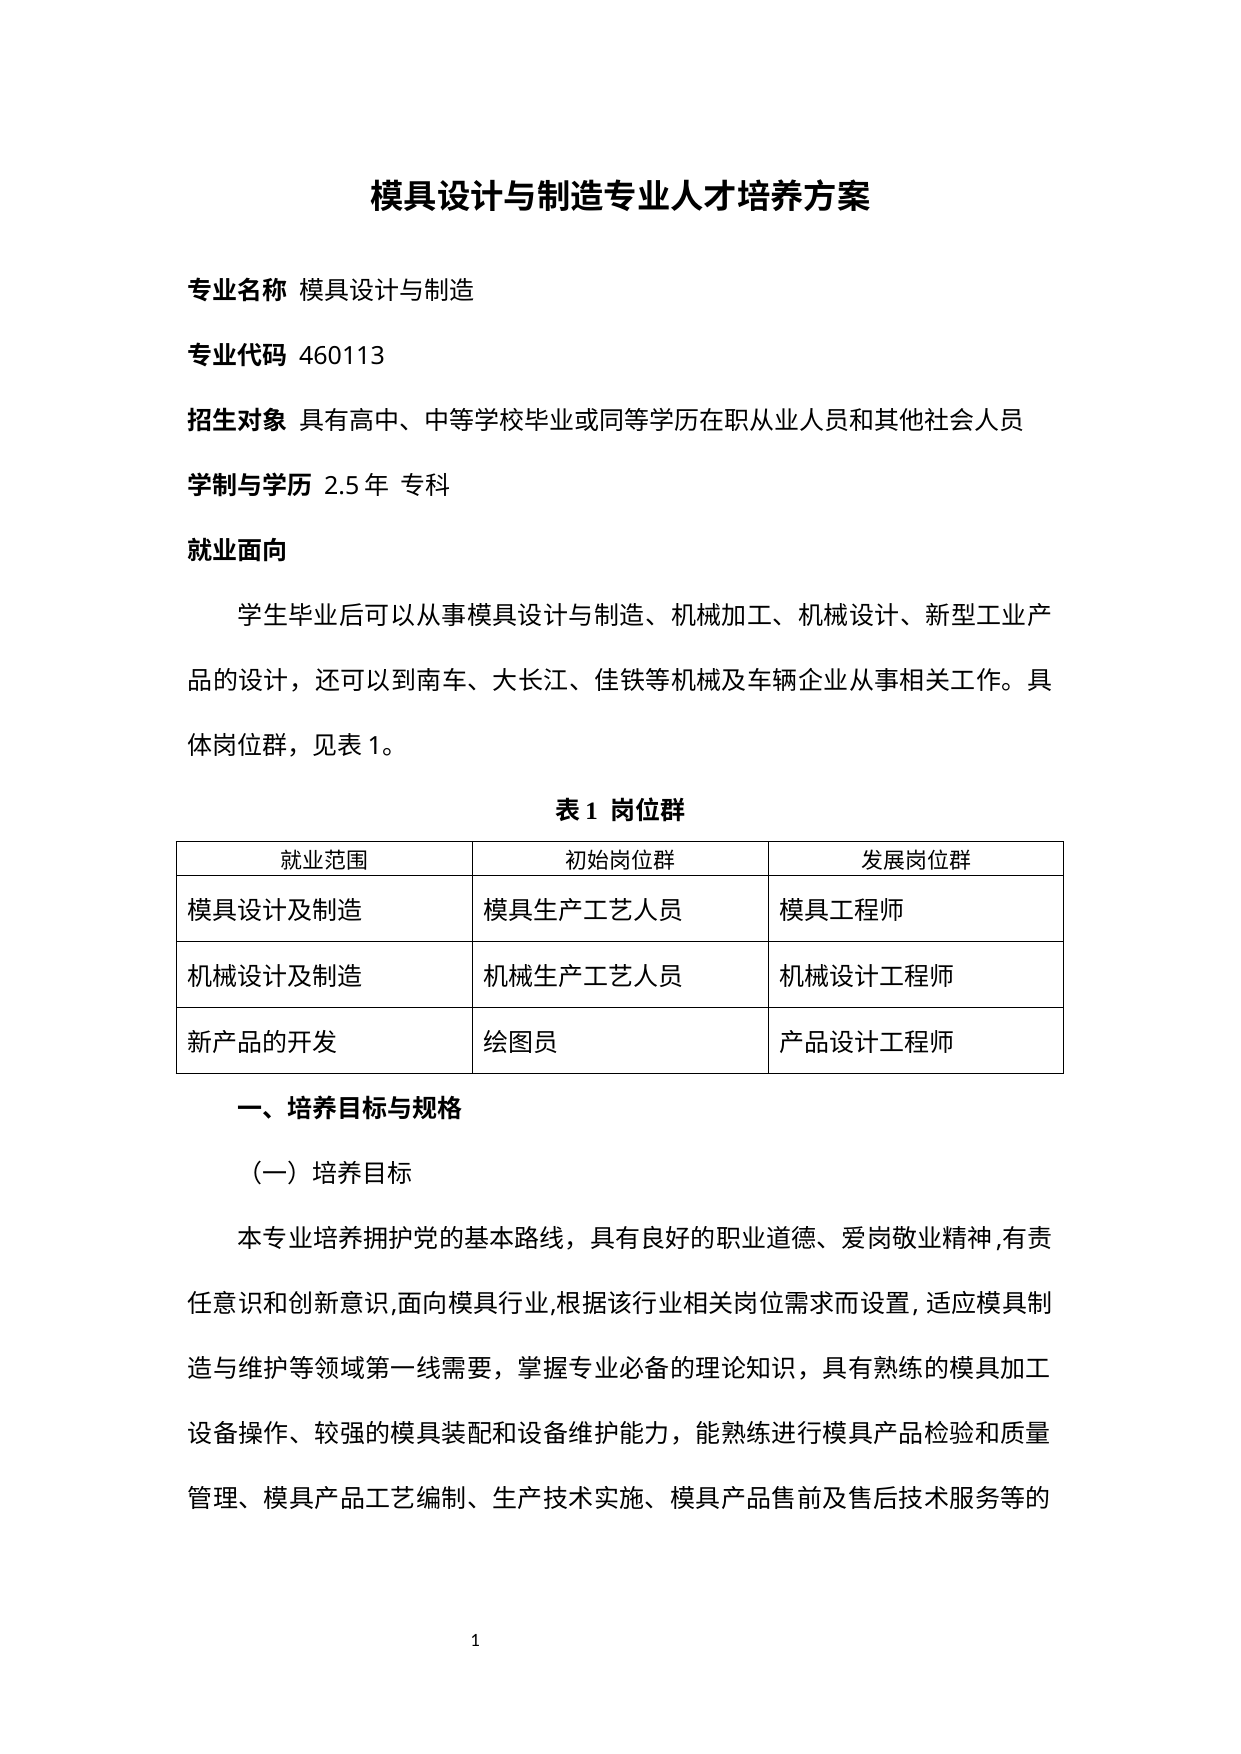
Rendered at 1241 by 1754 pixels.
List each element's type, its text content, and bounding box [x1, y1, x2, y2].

table_cell 机械设计工程师 [769, 942, 1063, 1007]
table_cell 机械生产工艺人员 [473, 942, 768, 1007]
table_cell 机械设计及制造 [177, 942, 472, 1007]
text 表1 岗位群 [187, 776, 1053, 841]
text 招生对象 具有高中、中等学校毕业或同等学历在职从业人员和其他社会人员 [187, 386, 1053, 451]
table_cell 新产品的开发 [177, 1008, 472, 1073]
text 学制与学历 2.5年 专科 [187, 451, 1053, 516]
text （一）培养目标 [187, 1139, 1053, 1204]
table_cell 产品设计工程师 [769, 1008, 1063, 1073]
table_cell 模具设计及制造 [177, 876, 472, 941]
table_header 就业范围 [177, 842, 472, 875]
text 专业代码 460113 [187, 321, 1053, 386]
table_header 初始岗位群 [473, 842, 768, 875]
text 一、培养目标与规格 [187, 1074, 1053, 1139]
text 学生毕业后可以从事模具设计与制造、机械加工、机械设计、新型工业产品的设计，还可以到南车、大长江、佳铁等机械及车辆企业从事相关工作。具体岗位群，见表1。 [187, 581, 1053, 776]
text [187, 1204, 1053, 1529]
table_cell 模具生产工艺人员 [473, 876, 768, 941]
text 就业面向 [187, 516, 1053, 581]
table_header 发展岗位群 [769, 842, 1063, 875]
table_cell 绘图员 [473, 1008, 768, 1073]
text 模具设计与制造专业人才培养方案 [187, 162, 1053, 227]
table_cell 模具工程师 [769, 876, 1063, 941]
text 专业名称 模具设计与制造 [187, 256, 1053, 321]
